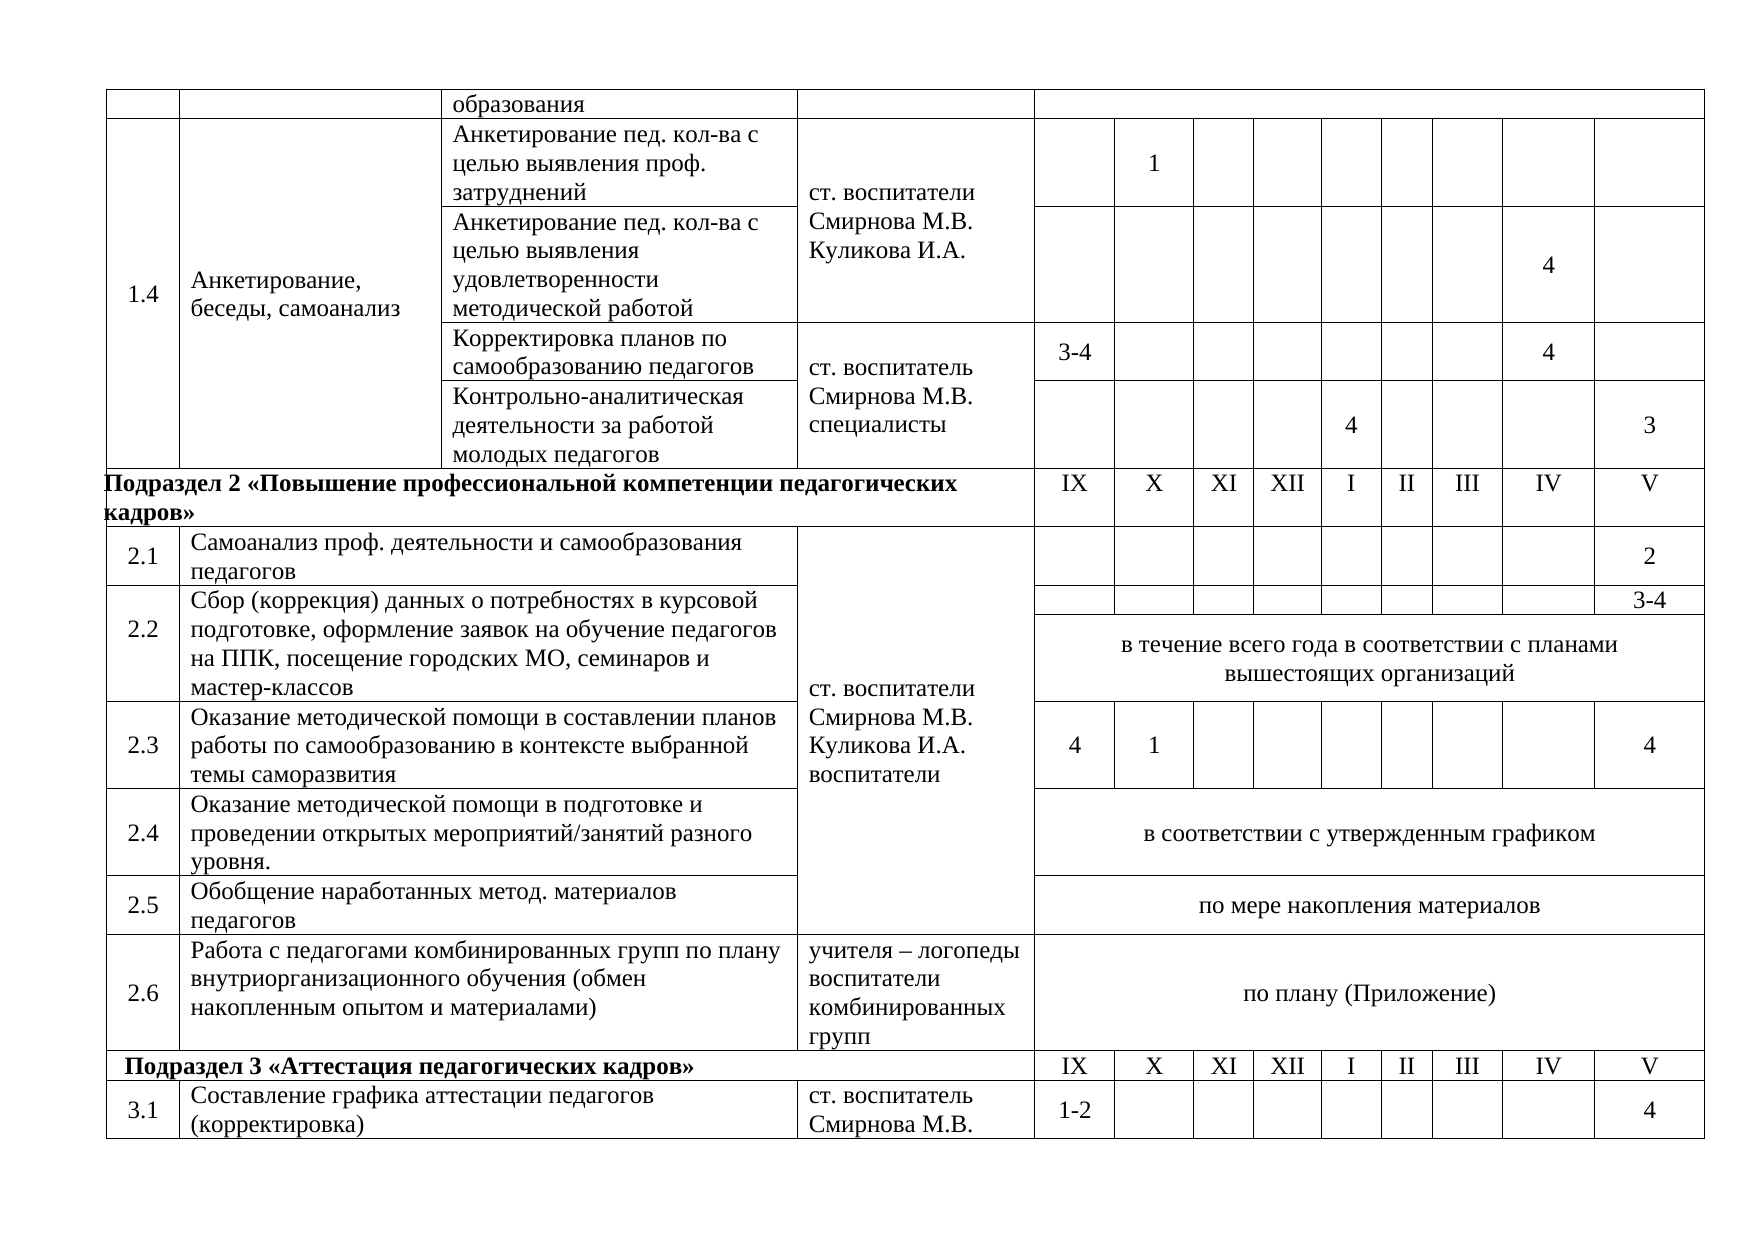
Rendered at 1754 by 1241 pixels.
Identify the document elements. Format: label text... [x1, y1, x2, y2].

table_cell 3 [1595, 381, 1704, 467]
table_cell [1254, 381, 1321, 467]
table_cell Самоанализ проф. деятельности и самообразования педагогов [180, 527, 797, 584]
table_cell V [1595, 469, 1704, 526]
table_cell II [1382, 1051, 1432, 1079]
table_cell [1115, 207, 1193, 322]
table_cell XI [1194, 469, 1253, 526]
table_cell Работа с педагогами комбинированных групп по плану внутриорганизационного обучения (обмен накопленным опытом и материалами) [180, 935, 797, 1050]
table_cell [1035, 207, 1114, 322]
table_cell [1035, 527, 1114, 584]
table_cell [1503, 119, 1594, 206]
table_cell 4 [1035, 702, 1114, 788]
table_cell Контрольно-аналитическая деятельности за работой молодых педагогов [442, 381, 797, 467]
table_cell [1035, 119, 1114, 206]
table_cell III [1433, 469, 1502, 526]
table_cell [1254, 586, 1321, 614]
table_cell I [1322, 469, 1381, 526]
table_cell 2.5 [107, 876, 179, 934]
table_cell [1254, 527, 1321, 584]
table_cell учителя – логопеды воспитатели комбинированных групп [798, 935, 1034, 1050]
table_cell 2.3 [107, 702, 179, 788]
table_cell [1254, 119, 1321, 206]
table_cell 3.1 [107, 1081, 179, 1138]
table_cell XI [1194, 1051, 1253, 1079]
table_cell 2.2 [107, 586, 179, 701]
table_cell по мере накопления материалов [1035, 876, 1704, 934]
table_cell [1433, 586, 1502, 614]
table_cell Анкетирование пед. кол-ва с целью выявления проф. затруднений [442, 119, 797, 206]
table_cell 2.6 [107, 935, 179, 1050]
table_cell [1503, 586, 1594, 614]
table_cell [1194, 527, 1253, 584]
table_cell 4 [1322, 381, 1381, 467]
table_cell [1382, 323, 1432, 380]
table_cell XII [1254, 469, 1321, 526]
table_cell Сбор (коррекция) данных о потребностях в курсовой подготовке, оформление заявок на обучение педагогов на ППК, посещение городских МО, семинаров и мастер-классов [180, 586, 797, 701]
table_cell [1503, 702, 1594, 788]
table_cell [1194, 381, 1253, 467]
table_cell I [1322, 1051, 1381, 1079]
table_cell [1503, 1081, 1594, 1138]
table_cell [1254, 207, 1321, 322]
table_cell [442, 90, 797, 118]
table_cell [1322, 586, 1381, 614]
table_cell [1035, 90, 1704, 118]
table_cell [1194, 119, 1253, 206]
table_cell Составление графика аттестации педагогов (корректировка) [180, 1081, 797, 1138]
table_cell [1382, 119, 1432, 206]
table_cell 1 [1115, 702, 1193, 788]
table_cell ст. воспитатель Смирнова М.В. [798, 1081, 1034, 1138]
table_cell 1-2 [1035, 1081, 1114, 1138]
table_cell [1254, 702, 1321, 788]
table_cell Оказание методической помощи в составлении планов работы по самообразованию в контексте выбранной темы саморазвития [180, 702, 797, 788]
table_cell 2.4 [107, 789, 179, 875]
table_cell [1322, 1081, 1381, 1138]
table_cell Обобщение наработанных метод. материалов педагогов [180, 876, 797, 934]
table_cell [1194, 586, 1253, 614]
table_cell [1194, 1081, 1253, 1138]
table_cell 3-4 [1035, 323, 1114, 380]
table_cell [1503, 381, 1594, 467]
table_cell [1322, 119, 1381, 206]
table_cell в соответствии с утвержденным графиком [1035, 789, 1704, 875]
table_cell [1322, 527, 1381, 584]
table_cell по плану (Приложение) [1035, 935, 1704, 1050]
table_cell [1254, 1081, 1321, 1138]
table_cell [1194, 323, 1253, 380]
table_cell [1382, 586, 1432, 614]
table_cell [1115, 323, 1193, 380]
table_cell [1035, 381, 1114, 467]
table_cell 3-4 [1595, 586, 1704, 614]
table_cell [1322, 207, 1381, 322]
table_cell [1433, 207, 1502, 322]
table_cell [1382, 381, 1432, 467]
table_cell [1194, 207, 1253, 322]
table_cell [1194, 702, 1253, 788]
table_cell Корректировка планов по самообразованию педагогов [442, 323, 797, 380]
table_cell [1322, 702, 1381, 788]
table_cell Подраздел 3 «Аттестация педагогических кадров» [107, 1051, 1034, 1079]
table_cell ст. воспитатель Смирнова М.В. специалисты [798, 323, 1034, 467]
table_cell [1433, 119, 1502, 206]
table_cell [798, 90, 1034, 118]
table_cell [1433, 1081, 1502, 1138]
table_cell [1254, 323, 1321, 380]
table_cell 4 [1595, 1081, 1704, 1138]
table_cell IV [1503, 1051, 1594, 1079]
table_cell V [1595, 1051, 1704, 1079]
table_cell [1503, 527, 1594, 584]
table_cell [1035, 586, 1114, 614]
table_cell [1595, 207, 1704, 322]
table_cell [1382, 1081, 1432, 1138]
table_cell III [1433, 1051, 1502, 1079]
table_cell [1115, 1081, 1193, 1138]
table_cell 1.4 [107, 119, 179, 467]
table_cell 4 [1503, 323, 1594, 380]
table_cell [1382, 527, 1432, 584]
table_cell 2.1 [107, 527, 179, 584]
table_cell [1595, 323, 1704, 380]
table_cell Подраздел 2 «Повышение профессиональной компетенции педагогических кадров» [107, 469, 1034, 526]
table_cell ст. воспитатели Смирнова М.В. Куликова И.А. [798, 119, 1034, 322]
table_cell 4 [1503, 207, 1594, 322]
table_cell 4 [1595, 702, 1704, 788]
table_cell [1115, 586, 1193, 614]
table_cell ст. воспитатели Смирнова М.В. Куликова И.А. воспитатели [798, 527, 1034, 934]
table_cell 1 [1115, 119, 1193, 206]
table_cell [1595, 119, 1704, 206]
table_cell [1322, 323, 1381, 380]
table_cell [1382, 702, 1432, 788]
table_cell IX [1035, 1051, 1114, 1079]
table_cell X [1115, 1051, 1193, 1079]
table_cell Оказание методической помощи в подготовке и проведении открытых мероприятий/занятий разного уровня. [180, 789, 797, 875]
table_cell IX [1035, 469, 1114, 526]
table_cell [1115, 381, 1193, 467]
table_cell X [1115, 469, 1193, 526]
table_cell 2 [1595, 527, 1704, 584]
table_cell [1382, 207, 1432, 322]
table_cell [1433, 527, 1502, 584]
table_cell [1433, 702, 1502, 788]
table_cell II [1382, 469, 1432, 526]
table_cell в течение всего года в соответствии с планами вышестоящих организаций [1035, 615, 1704, 701]
table_cell Анкетирование, беседы, самоанализ [180, 119, 441, 467]
table_cell [1115, 527, 1193, 584]
table_cell Анкетирование пед. кол-ва с целью выявления удовлетворенности методической работой [442, 207, 797, 322]
table_cell XII [1254, 1051, 1321, 1079]
table_cell IV [1503, 469, 1594, 526]
table_cell [1433, 381, 1502, 467]
table_cell [1433, 323, 1502, 380]
